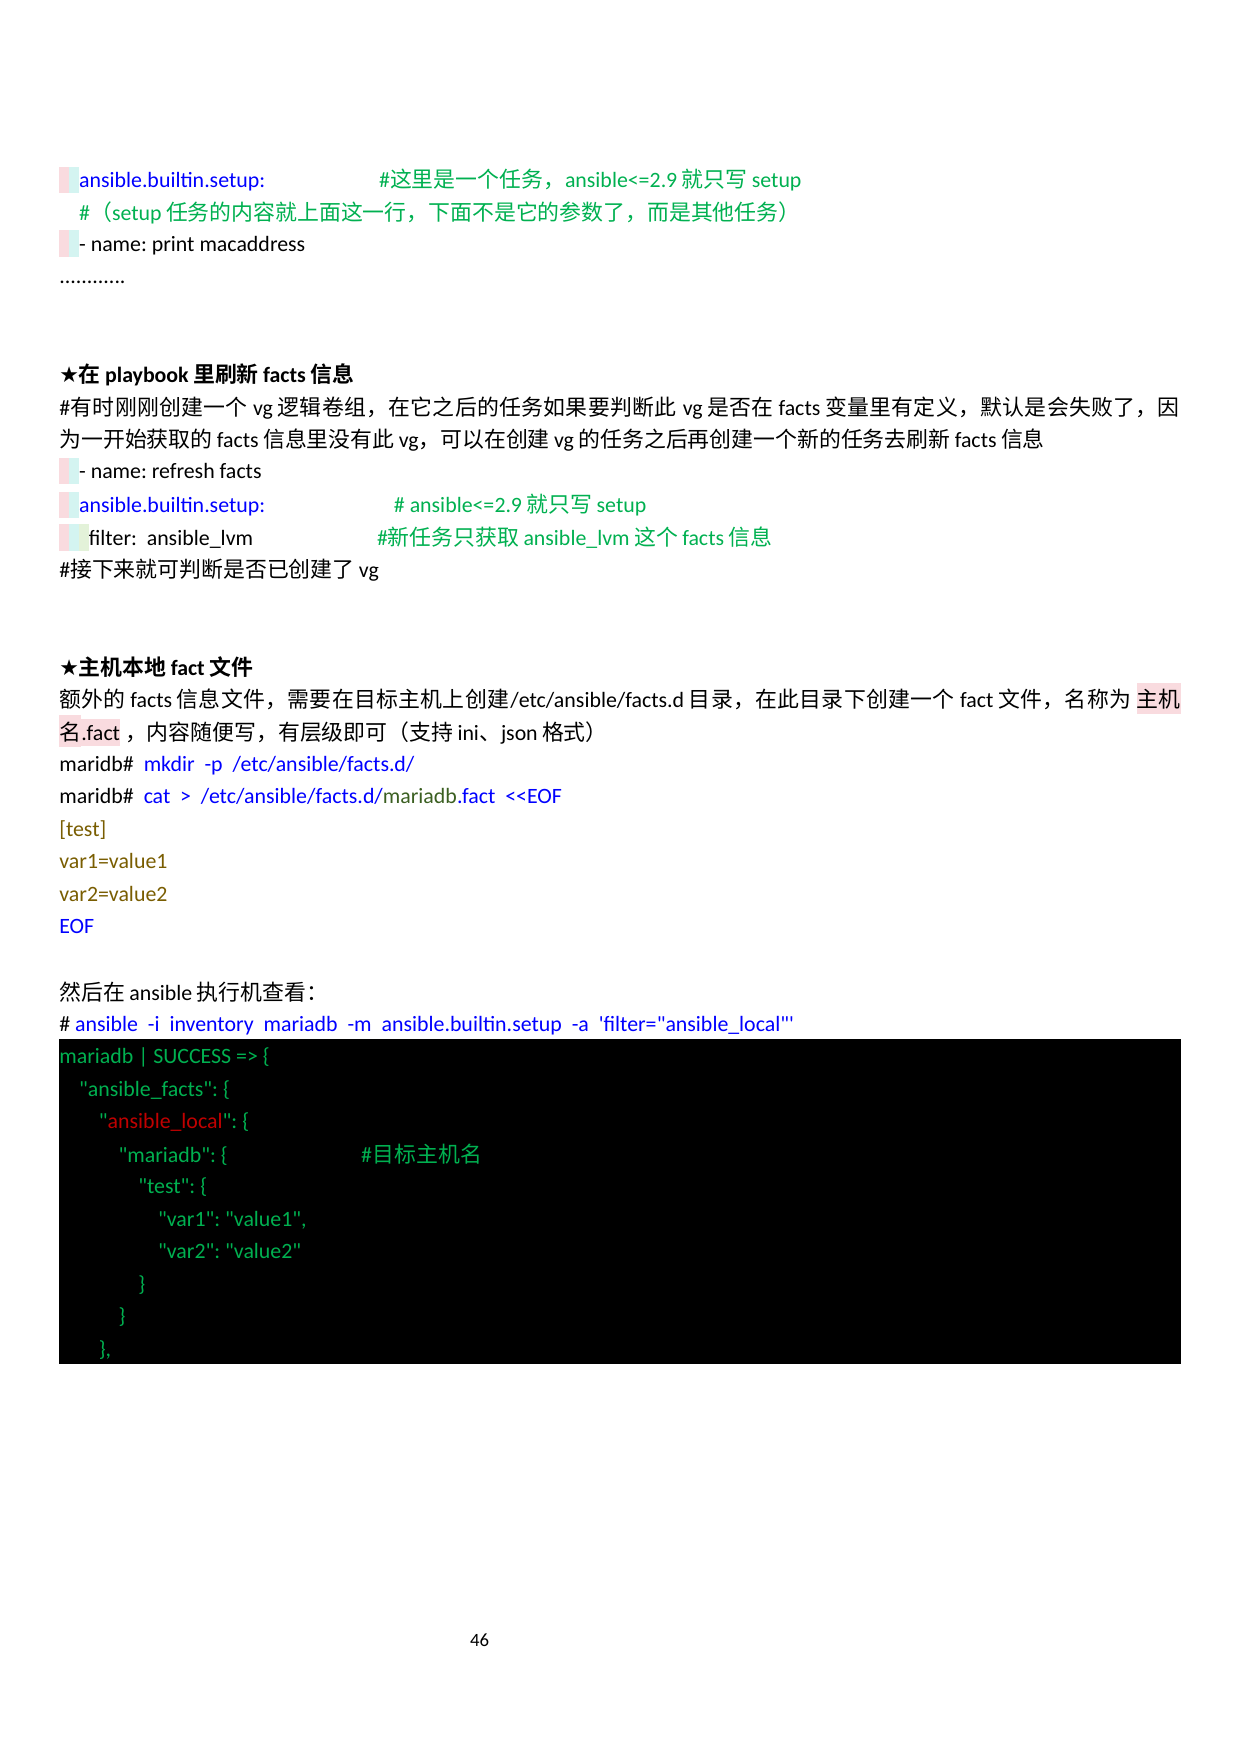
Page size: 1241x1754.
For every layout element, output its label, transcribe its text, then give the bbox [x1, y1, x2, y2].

text filter: ansible_lvm #新任务只获取ansible_lvm这个facts信息 [59, 519, 1181, 552]
text "mariadb": { #目标主机名 [59, 1137, 1181, 1169]
text - name: print macaddress [59, 227, 1181, 259]
text - name: refresh facts [59, 454, 1181, 487]
text #（setup任务的内容就上面这一行，下面不是它的参数了，而是其他任务） [59, 194, 1181, 227]
text "ansible_facts": { [59, 1072, 1181, 1104]
text EOF [59, 909, 1181, 942]
text #有时刚刚创建一个vg逻辑卷组，在它之后的任务如果要判断此vg是否在facts变量里有定义，默认是会失败了，因为一开始获取的facts信息里没有此vg，可以在创建vg的任务之后再创建一个新的任务去刷新facts信息 [59, 389, 1181, 454]
text # ansible -i inventory mariadb -m ansible.builtin.setup -a 'filter="ansible_local"' [59, 1007, 1181, 1039]
text "var1": "value1", [59, 1202, 1181, 1234]
text 额外的facts信息文件，需要在目标主机上创建/etc/ansible/facts.d目录，在此目录下创建一个fact文件，名称为 主机名.fact ，内容随便写，有层级即可（支持ini、json格式） [59, 682, 1181, 747]
text "var2": "value2" [59, 1234, 1181, 1267]
text var2=value2 [59, 877, 1181, 909]
text } [59, 1267, 1181, 1299]
text maridb# cat > /etc/ansible/facts.d/mariadb.fact <<EOF [59, 779, 1181, 812]
text 然后在ansible执行机查看： [59, 974, 1181, 1007]
text maridb# mkdir -p /etc/ansible/facts.d/ [59, 747, 1181, 779]
text ............ [59, 259, 1181, 292]
text "ansible_local": { [59, 1104, 1181, 1137]
text ansible.builtin.setup: # ansible<=2.9就只写setup [59, 487, 1181, 519]
text } [59, 1299, 1181, 1332]
text #接下来就可判断是否已创建了vg [59, 552, 1181, 584]
text }, [59, 1332, 1181, 1364]
text ★主机本地fact文件 [59, 649, 1181, 682]
text var1=value1 [59, 844, 1181, 877]
text ★在playbook里刷新facts信息 [59, 357, 1181, 389]
text [test] [59, 812, 1181, 844]
text mariadb | SUCCESS => { [59, 1039, 1181, 1072]
text ansible.builtin.setup: #这里是一个任务，ansible<=2.9就只写setup [59, 162, 1181, 194]
text "test": { [59, 1169, 1181, 1202]
